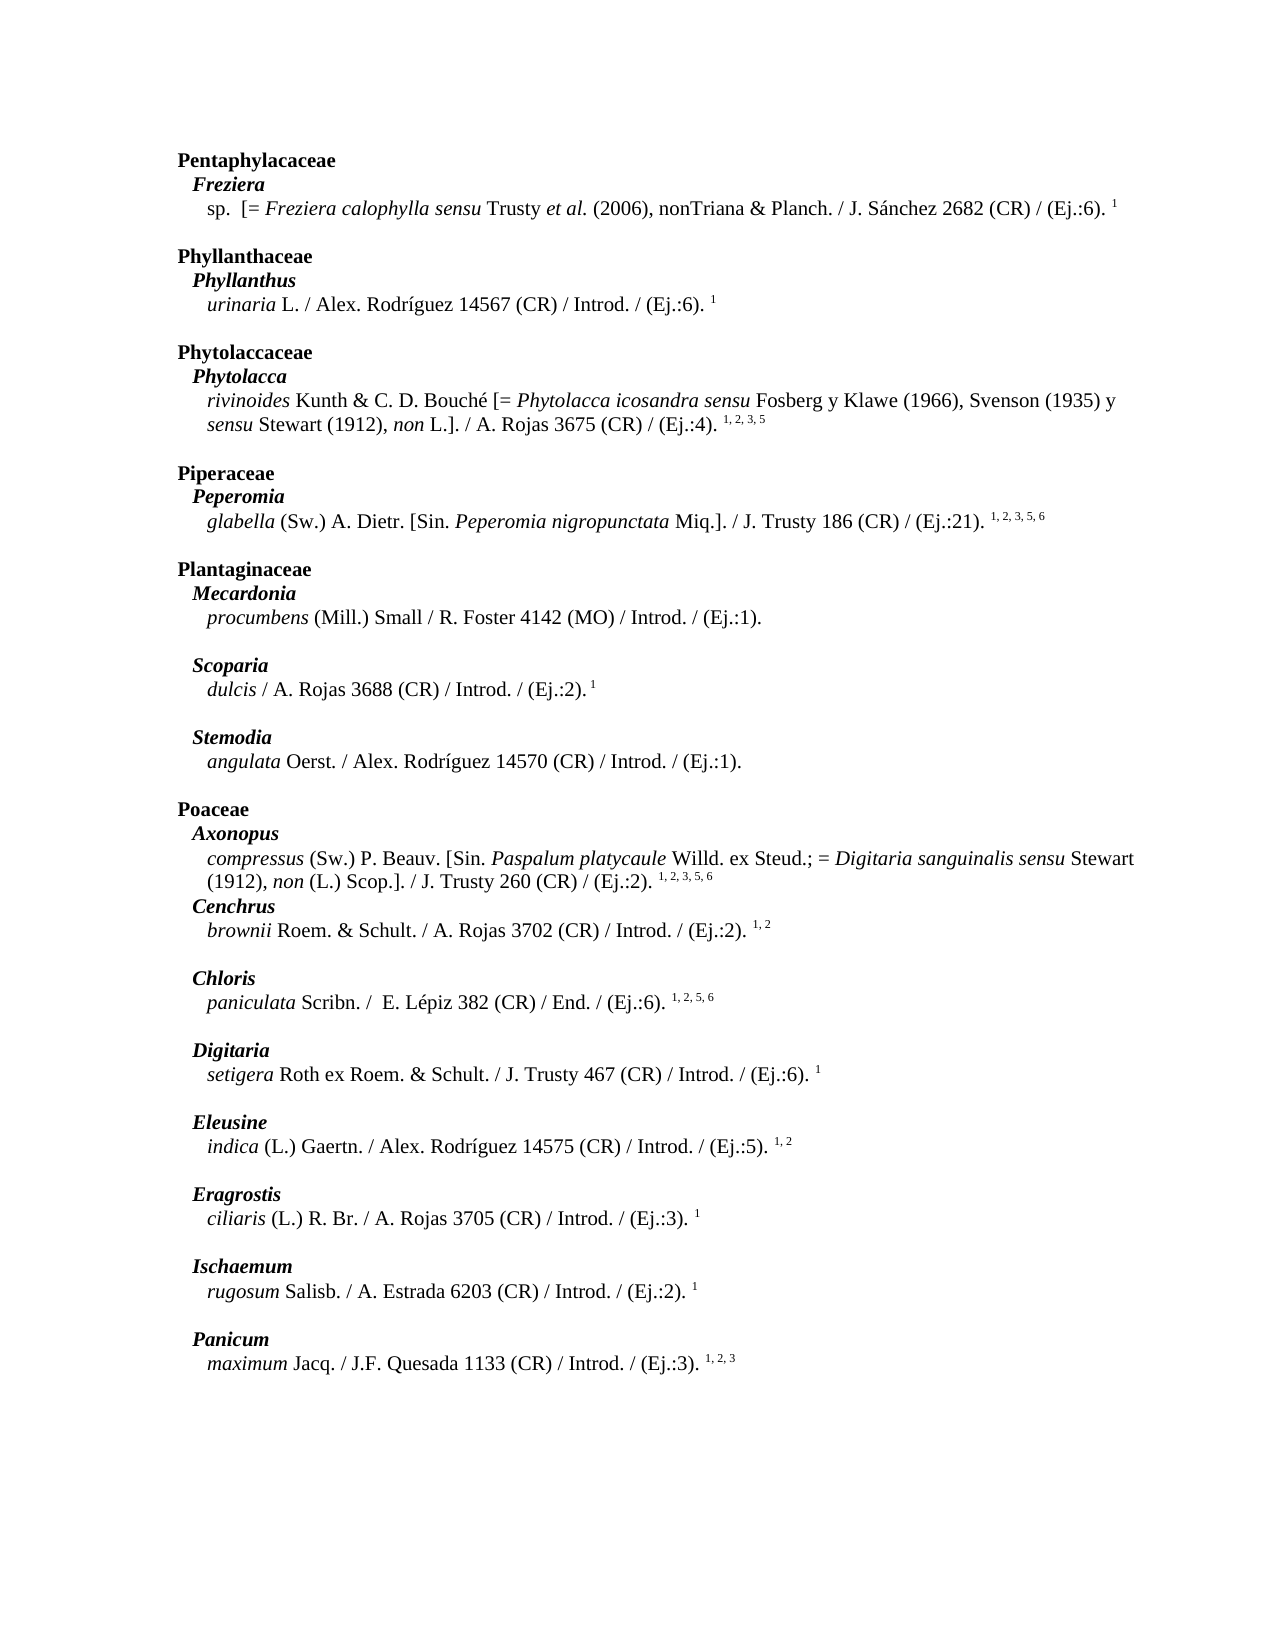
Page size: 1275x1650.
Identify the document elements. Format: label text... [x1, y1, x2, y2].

text urinaria L. / Alex. Rodríguez 14567 (CR) / Introd. / (Ej.:6). 1 [207, 292, 1152, 316]
text compressus (Sw.) P. Beauv. [Sin. Paspalum platycaule Willd. ex Steud.; = Digitaria sanguinalis sensu Stewart (1912), non (L.) Scop.]. / J. Trusty 260 (CR) / (Ej.:2). 1, 2, 3, 5, 6 [207, 845, 1152, 893]
text Eragrostis [192, 1182, 1152, 1206]
text maximum Jacq. / J.F. Quesada 1133 (CR) / Introd. / (Ej.:3). 1, 2, 3 [207, 1351, 1152, 1375]
text Phyllanthus [192, 268, 1152, 292]
text Axonopus [192, 821, 1152, 845]
text Mecardonia [192, 581, 1152, 605]
text brownii Roem. & Schult. / A. Rojas 3702 (CR) / Introd. / (Ej.:2). 1, 2 [207, 918, 1152, 942]
text Eleusine [192, 1110, 1152, 1134]
text Piperaceae [177, 460, 1152, 484]
text rivinoides Kunth & C. D. Bouché [= Phytolacca icosandra sensu Fosberg y Klawe (1966), Svenson (1935) y sensu Stewart (1912), non L.]. / A. Rojas 3675 (CR) / (Ej.:4). 1, 2, 3, 5 [207, 388, 1152, 436]
text sp. [= Freziera calophylla sensu Trusty et al. (2006), nonTriana & Planch. / J. Sánchez 2682 (CR) / (Ej.:6). 1 [207, 196, 1152, 220]
text ciliaris (L.) R. Br. / A. Rojas 3705 (CR) / Introd. / (Ej.:3). 1 [207, 1206, 1152, 1230]
text setigera Roth ex Roem. & Schult. / J. Trusty 467 (CR) / Introd. / (Ej.:6). 1 [207, 1062, 1152, 1086]
text glabella (Sw.) A. Dietr. [Sin. Peperomia nigropunctata Miq.]. / J. Trusty 186 (CR) / (Ej.:21). 1, 2, 3, 5, 6 [207, 508, 1152, 533]
text Phytolaccaceae [177, 340, 1152, 364]
text rugosum Salisb. / A. Estrada 6203 (CR) / Introd. / (Ej.:2). 1 [207, 1278, 1152, 1303]
text Cenchrus [192, 893, 1152, 918]
text Digitaria [192, 1038, 1152, 1062]
text dulcis / A. Rojas 3688 (CR) / Introd. / (Ej.:2). 1 [207, 677, 1152, 701]
text angulata Oerst. / Alex. Rodríguez 14570 (CR) / Introd. / (Ej.:1). [207, 749, 1152, 773]
text paniculata Scribn. / E. Lépiz 382 (CR) / End. / (Ej.:6). 1, 2, 5, 6 [207, 990, 1152, 1014]
text Pentaphylacaceae [177, 148, 1152, 172]
text Plantaginaceae [177, 557, 1152, 581]
text Phytolacca [192, 364, 1152, 388]
text Peperomia [192, 484, 1152, 508]
text Panicum [192, 1327, 1152, 1351]
text Freziera [192, 172, 1152, 196]
text Phyllanthaceae [177, 244, 1152, 268]
text Scoparia [192, 653, 1152, 677]
text procumbens (Mill.) Small / R. Foster 4142 (MO) / Introd. / (Ej.:1). [207, 605, 1152, 629]
text indica (L.) Gaertn. / Alex. Rodríguez 14575 (CR) / Introd. / (Ej.:5). 1, 2 [207, 1134, 1152, 1158]
text Chloris [192, 966, 1152, 990]
text Ischaemum [192, 1254, 1152, 1278]
text Poaceae [177, 797, 1152, 821]
text Stemodia [192, 725, 1152, 749]
